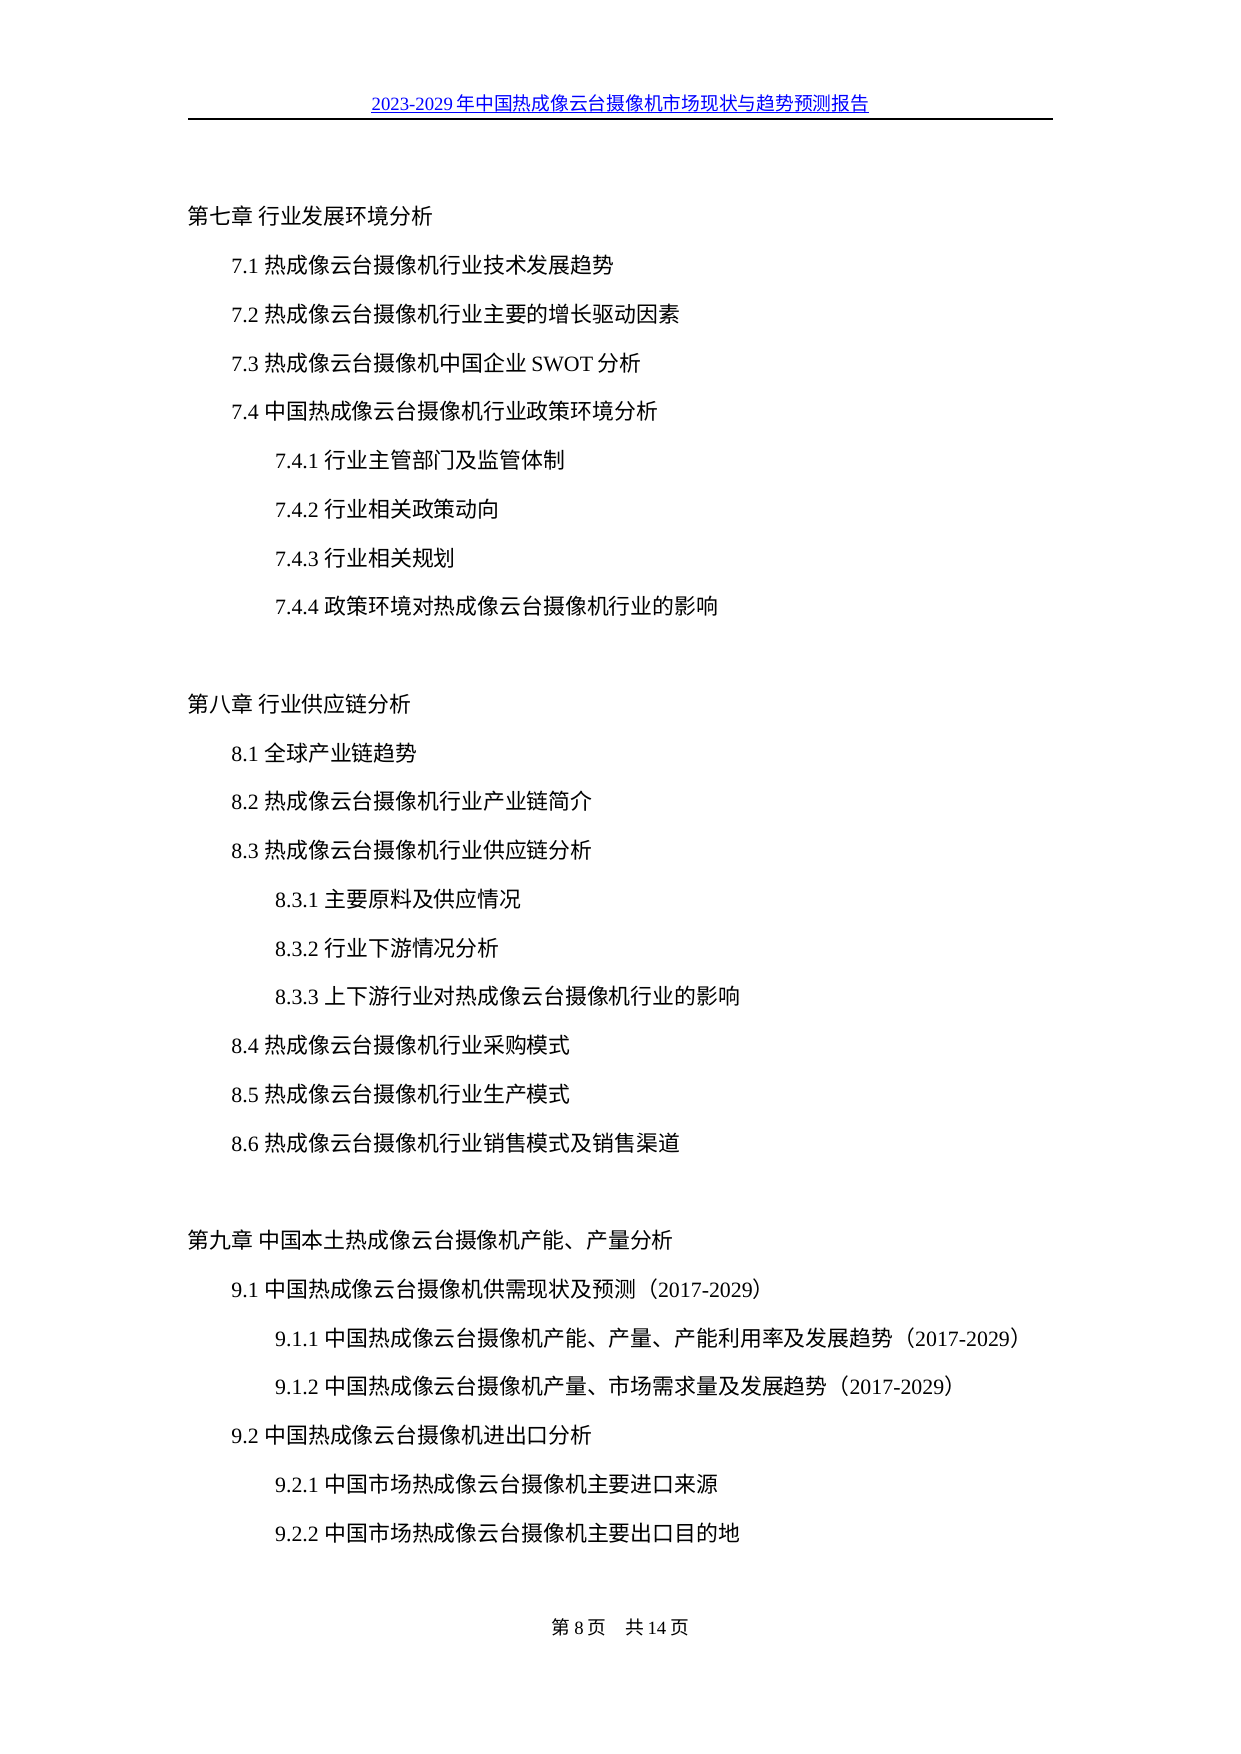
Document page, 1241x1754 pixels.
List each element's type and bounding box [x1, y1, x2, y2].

text [187, 150, 1053, 1548]
